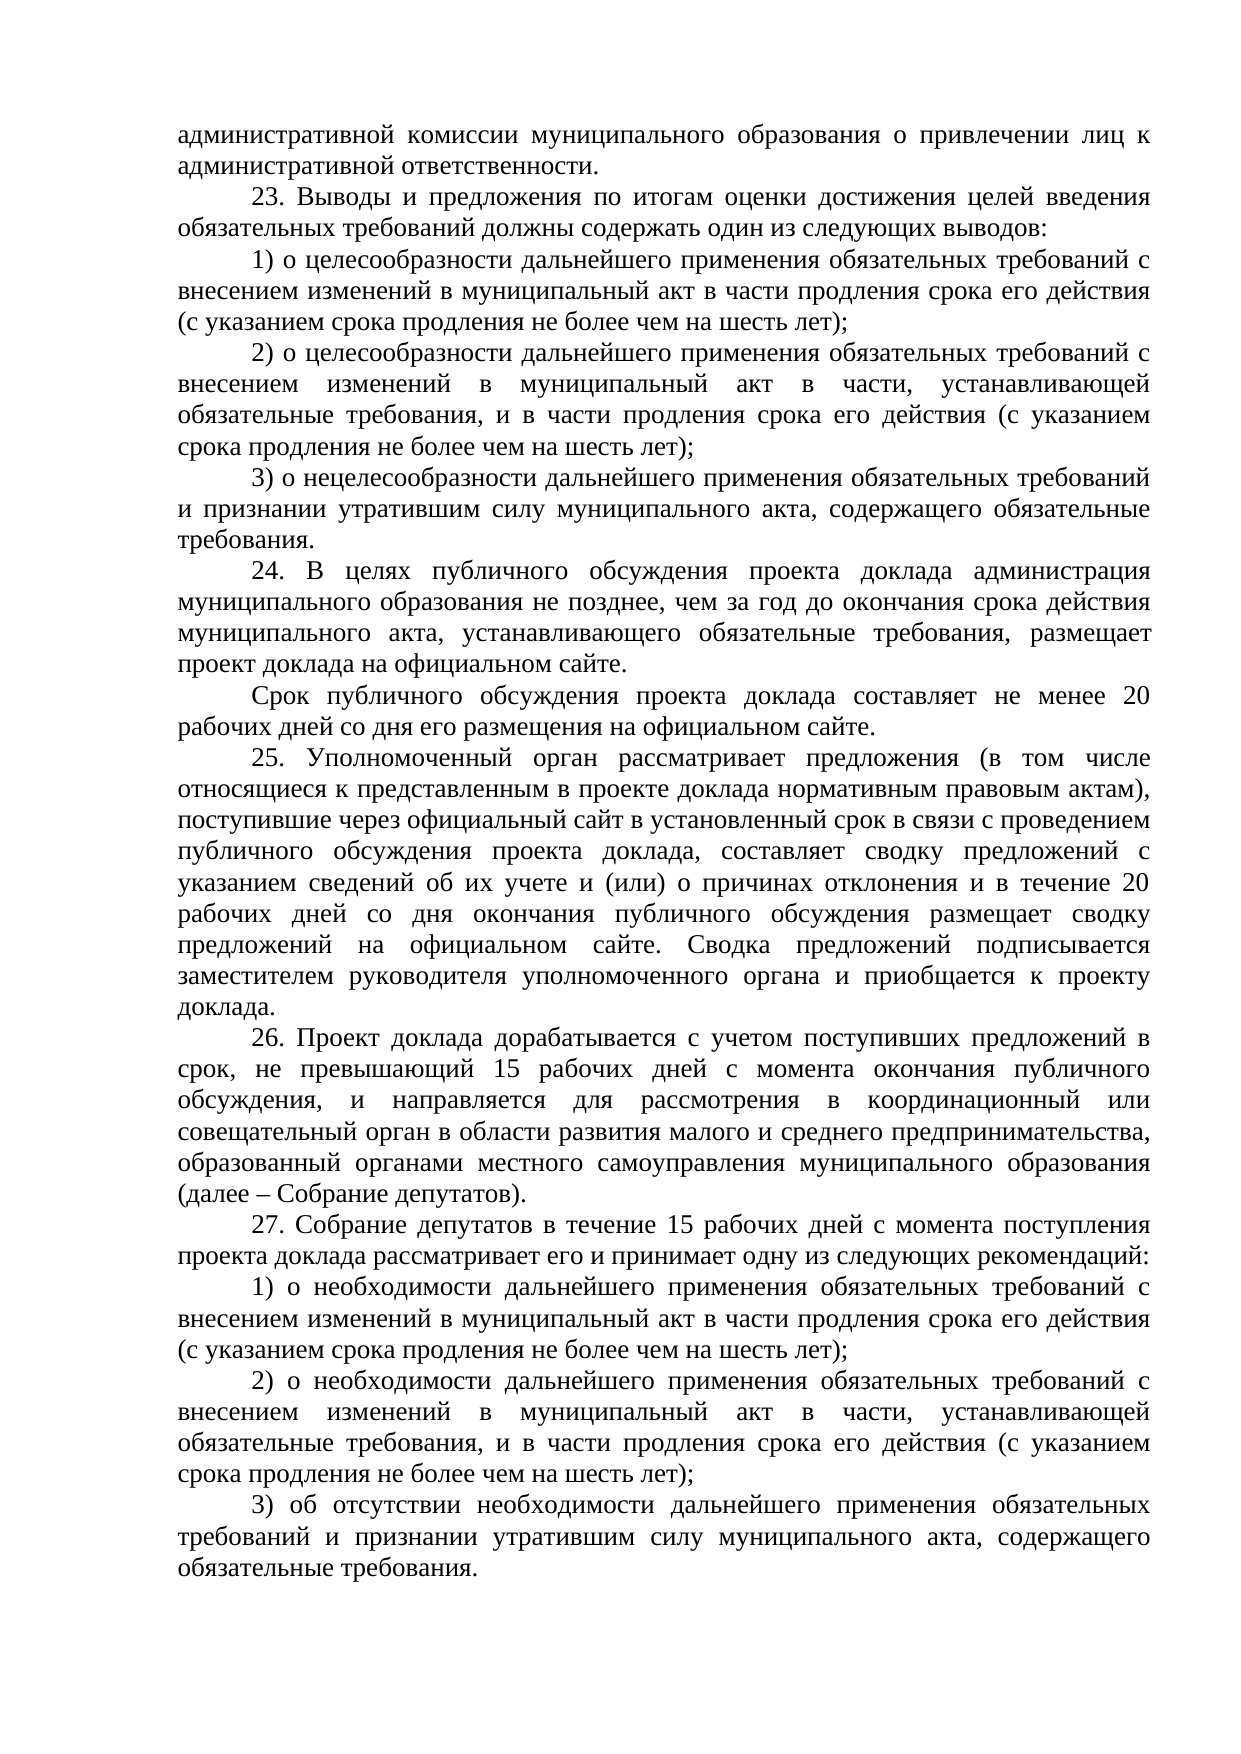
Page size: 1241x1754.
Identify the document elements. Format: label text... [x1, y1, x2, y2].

text 26. Проект доклада дорабатывается с учетом поступивших предложений в срок, не превышающий 15 рабочих дней с момента окончания публичного обсуждения, и направляется для рассмотрения в координационный или совещательный орган в области развития малого и среднего предпринимательства, образованный органами местного самоуправления муниципального образования (далее – Собрание депутатов). [177, 1021, 1152, 1208]
text 25. Уполномоченный орган рассматривает предложения (в том числе относящиеся к представленным в проекте доклада нормативным правовым актам), поступившие через официальный сайт в установленный срок в связи с проведением публичного обсуждения проекта доклада, составляет сводку предложений с указанием сведений об их учете и (или) о причинах отклонения и в течение 20 рабочих дней со дня окончания публичного обсуждения размещает сводку предложений на официальном сайте. Сводка предложений подписывается заместителем руководителя уполномоченного органа и приобщается к проекту доклада. [177, 741, 1152, 1021]
text 23. Выводы и предложения по итогам оценки достижения целей введения обязательных требований должны содержать один из следующих выводов: [177, 180, 1152, 243]
text 27. Собрание депутатов в течение 15 рабочих дней с момента поступления проекта доклада рассматривает его и принимает одну из следующих рекомендаций: [177, 1208, 1152, 1271]
text 1) о целесообразности дальнейшего применения обязательных требований с внесением изменений в муниципальный акт в части продления срока его действия (с указанием срока продления не более чем на шесть лет); [177, 243, 1152, 336]
text 3) о нецелесообразности дальнейшего применения обязательных требований и признании утратившим силу муниципального акта, содержащего обязательные требования. [177, 461, 1152, 554]
text 2) о целесообразности дальнейшего применения обязательных требований с внесением изменений в муниципальный акт в части, устанавливающей обязательные требования, и в части продления срока его действия (с указанием срока продления не более чем на шесть лет); [177, 336, 1152, 461]
text 2) о необходимости дальнейшего применения обязательных требований с внесением изменений в муниципальный акт в части, устанавливающей обязательные требования, и в части продления срока его действия (с указанием срока продления не более чем на шесть лет); [177, 1364, 1152, 1488]
text 24. В целях публичного обсуждения проекта доклада администрация муниципального образования не позднее, чем за год до окончания срока действия муниципального акта, устанавливающего обязательные требования, размещает проект доклада на официальном сайте. [177, 554, 1152, 679]
text Срок публичного обсуждения проекта доклада составляет не менее 20 рабочих дней со дня его размещения на официальном сайте. [177, 679, 1152, 741]
text 1) о необходимости дальнейшего применения обязательных требований с внесением изменений в муниципальный акт в части продления срока его действия (с указанием срока продления не более чем на шесть лет); [177, 1271, 1152, 1364]
text 3) об отсутствии необходимости дальнейшего применения обязательных требований и признании утратившим силу муниципального акта, содержащего обязательные требования. [177, 1488, 1152, 1582]
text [177, 118, 1152, 180]
